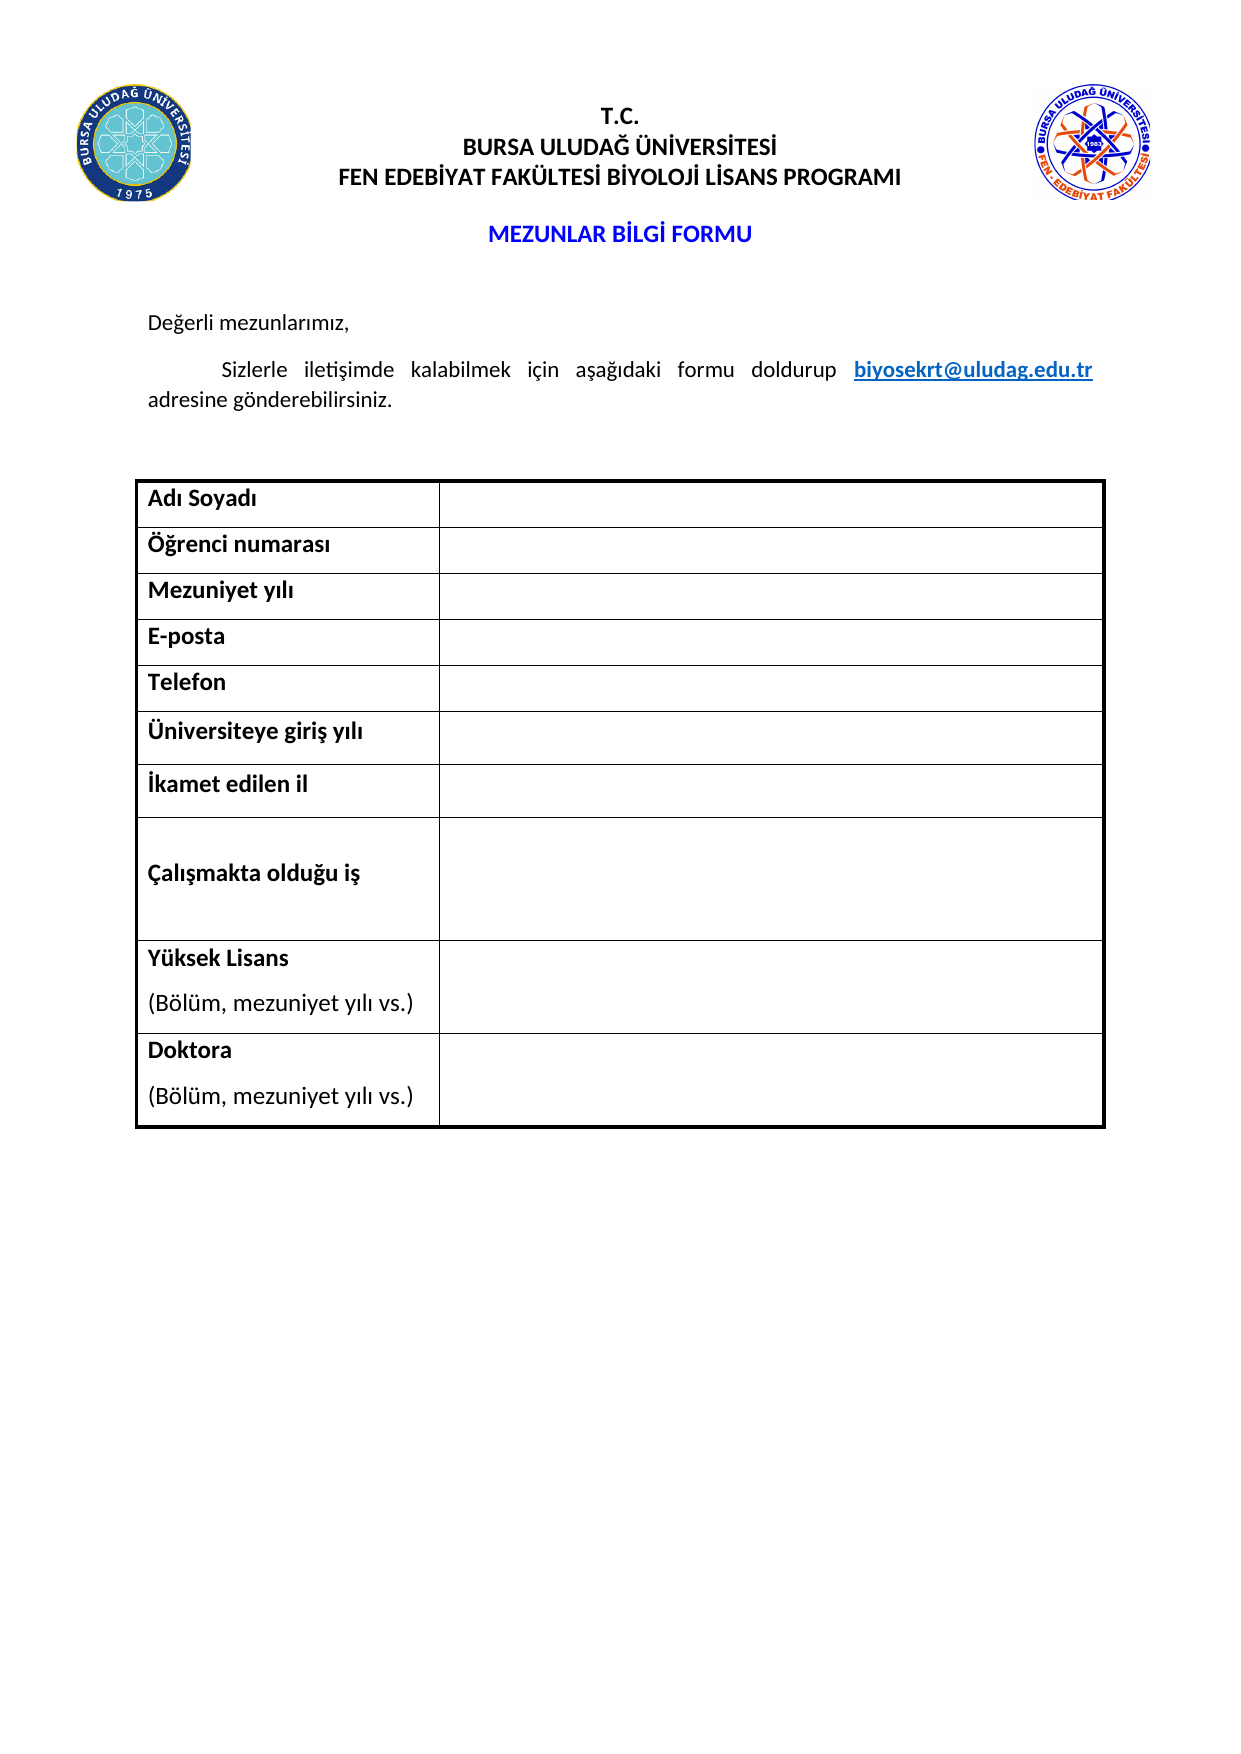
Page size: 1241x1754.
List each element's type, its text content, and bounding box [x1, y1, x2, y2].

table_cell İkamet edilen il [138, 765, 439, 817]
table_cell Mezuniyet yılı [138, 574, 439, 619]
table_cell E-posta [138, 620, 439, 665]
table_cell Doktora (Bölüm, mezuniyet yılı vs.) [138, 1034, 439, 1125]
table_cell [440, 712, 1102, 764]
table_cell [440, 528, 1102, 573]
table_cell [440, 818, 1102, 940]
text Değerli mezunlarımız, [148, 308, 1093, 337]
picture [1034, 84, 1150, 200]
table_cell Yüksek Lisans (Bölüm, mezuniyet yılı vs.) [138, 941, 439, 1033]
picture [75, 84, 191, 200]
table_cell [440, 574, 1102, 619]
table_header [440, 483, 1102, 527]
table_cell [440, 765, 1102, 817]
table_cell Çalışmakta olduğu iş [138, 818, 439, 940]
table_cell [440, 1034, 1102, 1125]
text Sizlerle iletişimde kalabilmek için aşağıdaki formu doldurup biyosekrt@uludag.edu.tr adresine gönderebilirsiniz. [148, 355, 1093, 414]
table_cell Telefon [138, 666, 439, 711]
table_cell [440, 620, 1102, 665]
table_header Adı Soyadı [138, 483, 439, 527]
table_cell Öğrenci numarası [138, 528, 439, 573]
table_cell [440, 666, 1102, 711]
table_cell Üniversiteye giriş yılı [138, 712, 439, 764]
table_cell [440, 941, 1102, 1033]
